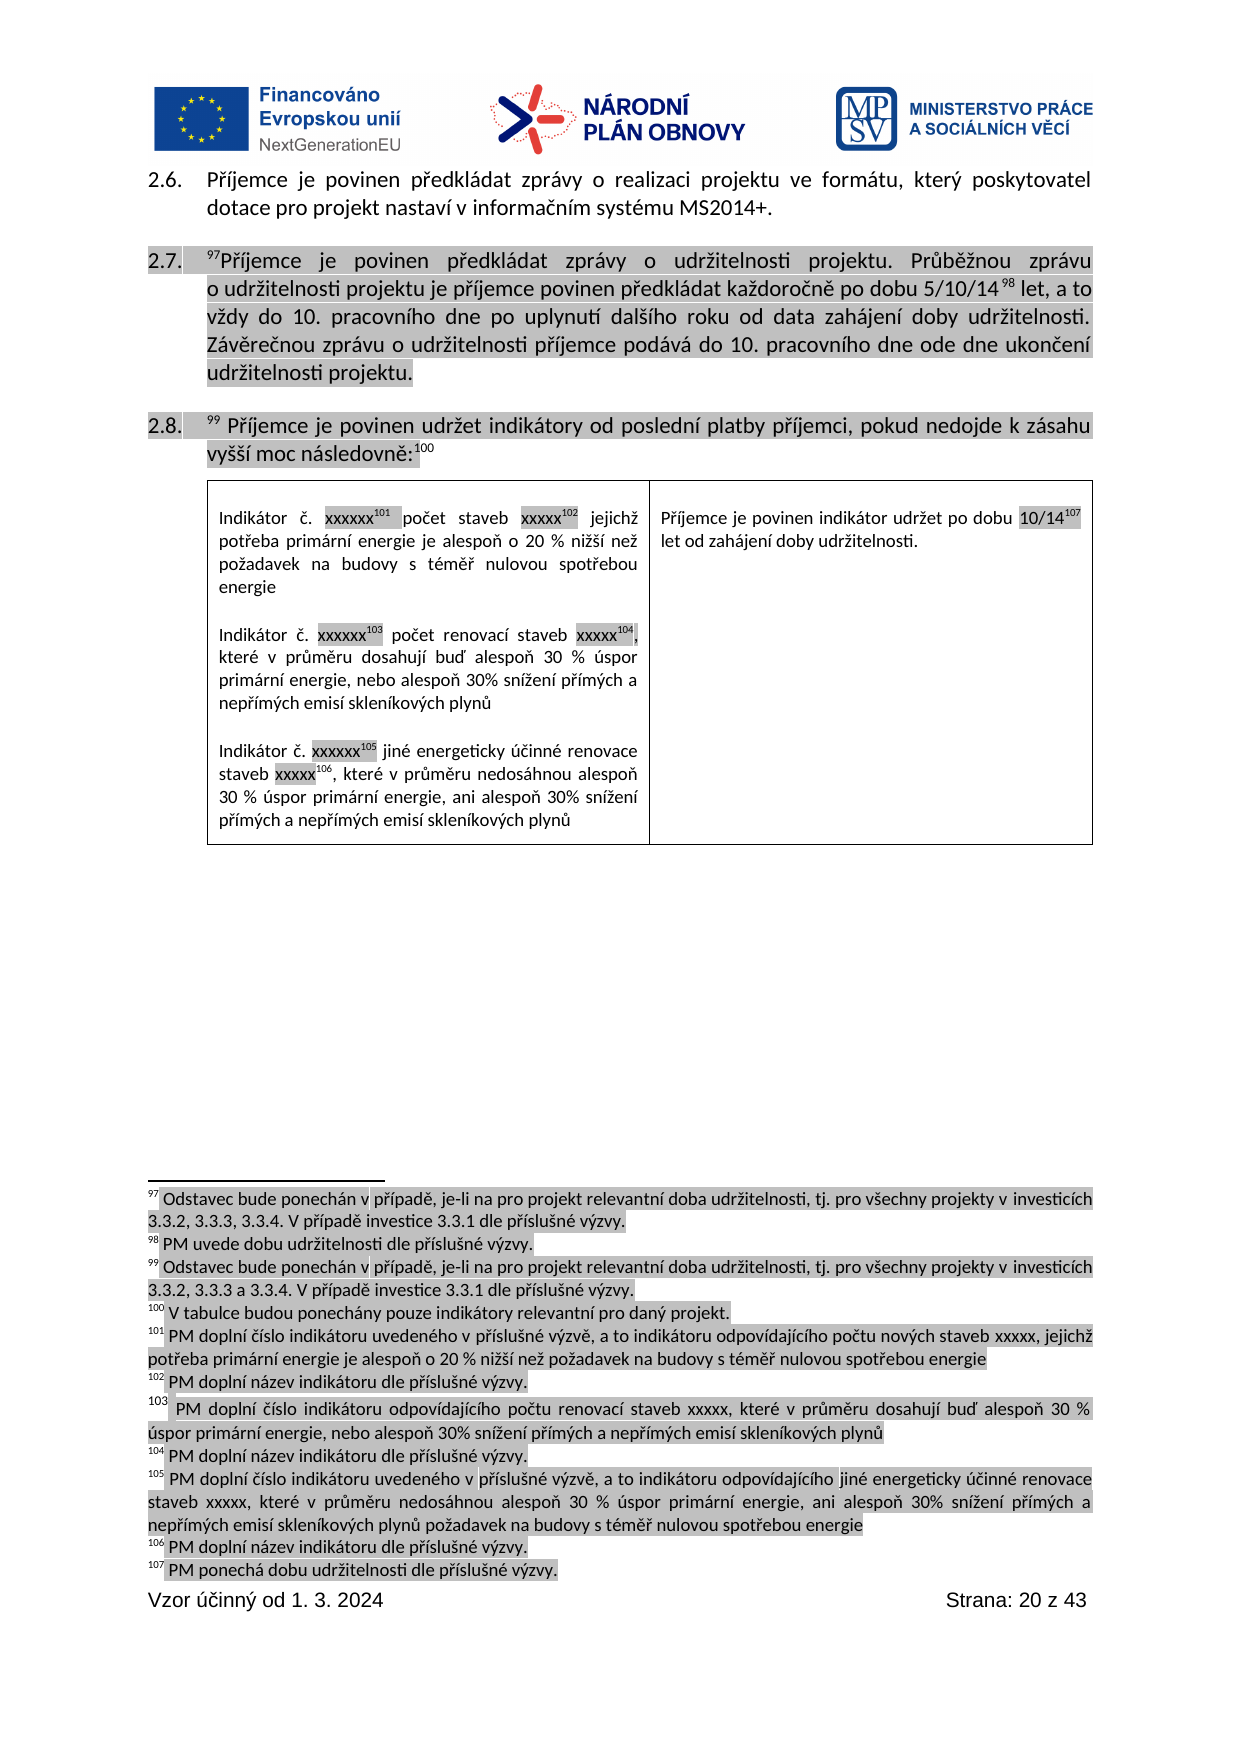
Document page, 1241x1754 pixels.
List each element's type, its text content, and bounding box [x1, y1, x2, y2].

list Příjemce je povinen udržet indikátory od poslední platby příjemci, pokud nedojde k zásahu vyšší moc následovně: [148, 412, 1093, 468]
table_header Příjemce je povinen indikátor udržet po dobu 10/14 let od zahájení doby udržitelnosti. [650, 481, 1092, 844]
list Příjemce je povinen předkládat zprávy o realizaci projektu ve formátu, který poskytovatel dotace pro projekt nastaví v informačním systému MS2014+. [148, 166, 1093, 221]
table_header Indikátor č. xxxxxx počet staveb xxxxx jejichž potřeba primární energie je alespoň o 20 % nižší než požadavek na budovy s téměř nulovou spotřebou energie Indikátor č. xxxxxx počet renovací staveb xxxxx, které v průměru dosahují buď alespoň 30 % úspor primární energie, nebo alespoň 30% snížení přímých a nepřímých emisí skleníkových plynů Indikátor č. xxxxxx jiné energeticky účinné renovace staveb xxxxx, které v průměru nedosáhnou alespoň 30 % úspor primární energie, ani alespoň 30% snížení přímých a nepřímých emisí skleníkových plynů [208, 481, 649, 844]
list Příjemce je povinen předkládat zprávy o udržitelnosti projektu. Průběžnou zprávu o udržitelnosti projektu je příjemce povinen předkládat každoročně po dobu 5/10/14 let, a to vždy do 10. pracovního dne po uplynutí dalšího roku od data zahájení doby udržitelnosti. Závěrečnou zprávu o udržitelnosti příjemce podává do 10. pracovního dne ode dne ukončení udržitelnosti projektu. [148, 246, 1093, 387]
picture [147, 73, 1093, 166]
